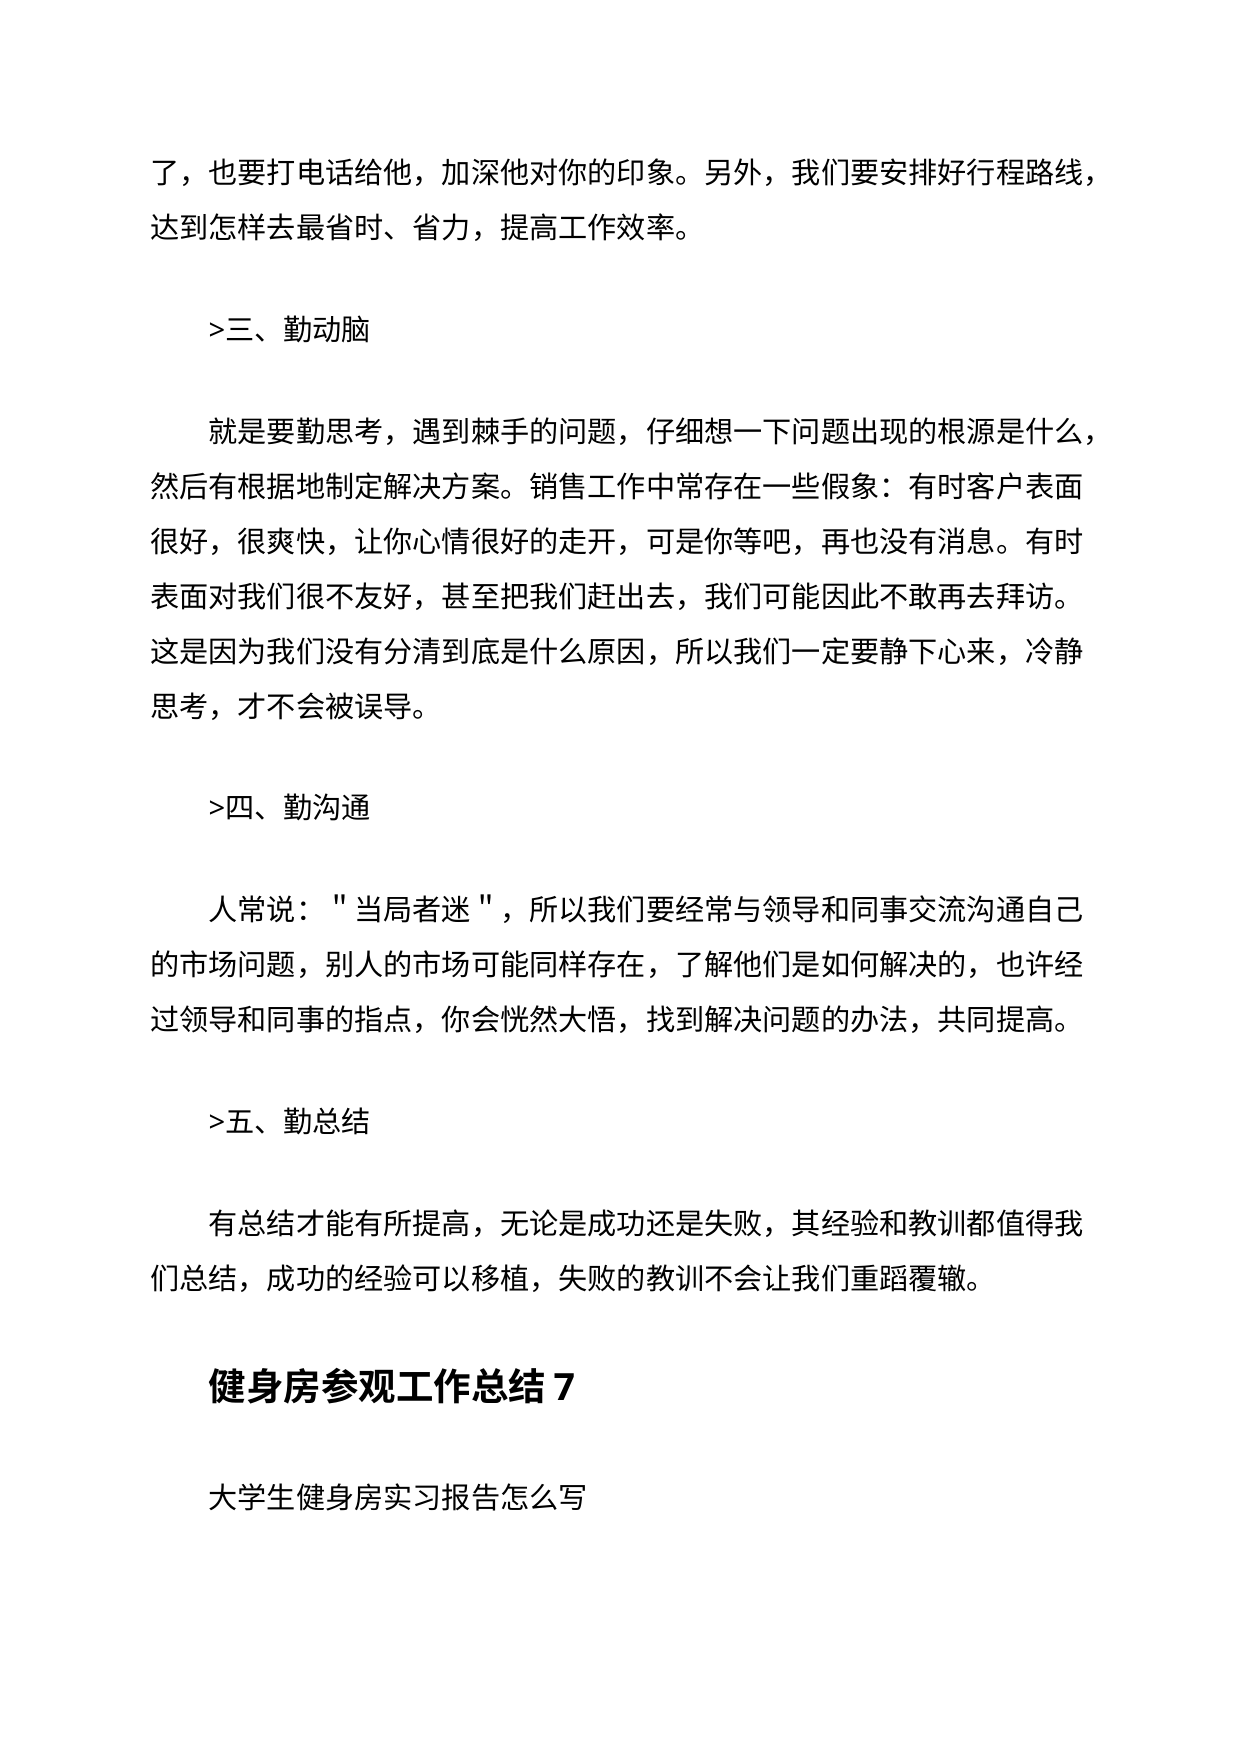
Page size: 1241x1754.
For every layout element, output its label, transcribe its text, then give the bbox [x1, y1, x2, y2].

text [150, 150, 1090, 247]
text 健身房参观工作总结7 [150, 1357, 1090, 1412]
text >五、勤总结 [150, 1098, 1090, 1141]
text >四、勤沟通 [150, 785, 1090, 827]
text 大学生健身房实习报告怎么写 [150, 1475, 1090, 1517]
text 有总结才能有所提高，无论是成功还是失败，其经验和教训都值得我们总结，成功的经验可以移植，失败的教训不会让我们重蹈覆辙。 [150, 1200, 1090, 1298]
text >三、勤动脑 [150, 307, 1090, 349]
text 就是要勤思考，遇到棘手的问题，仔细想一下问题出现的根源是什么，然后有根据地制定解决方案。销售工作中常存在一些假象：有时客户表面很好，很爽快，让你心情很好的走开，可是你等吧，再也没有消息。有时表面对我们很不友好，甚至把我们赶出去，我们可能因此不敢再去拜访。这是因为我们没有分清到底是什么原因，所以我们一定要静下心来，冷静思考，才不会被误导。 [150, 409, 1090, 725]
text 人常说：＂当局者迷＂，所以我们要经常与领导和同事交流沟通自己的市场问题，别人的市场可能同样存在，了解他们是如何解决的，也许经过领导和同事的指点，你会恍然大悟，找到解决问题的办法，共同提高。 [150, 887, 1090, 1039]
